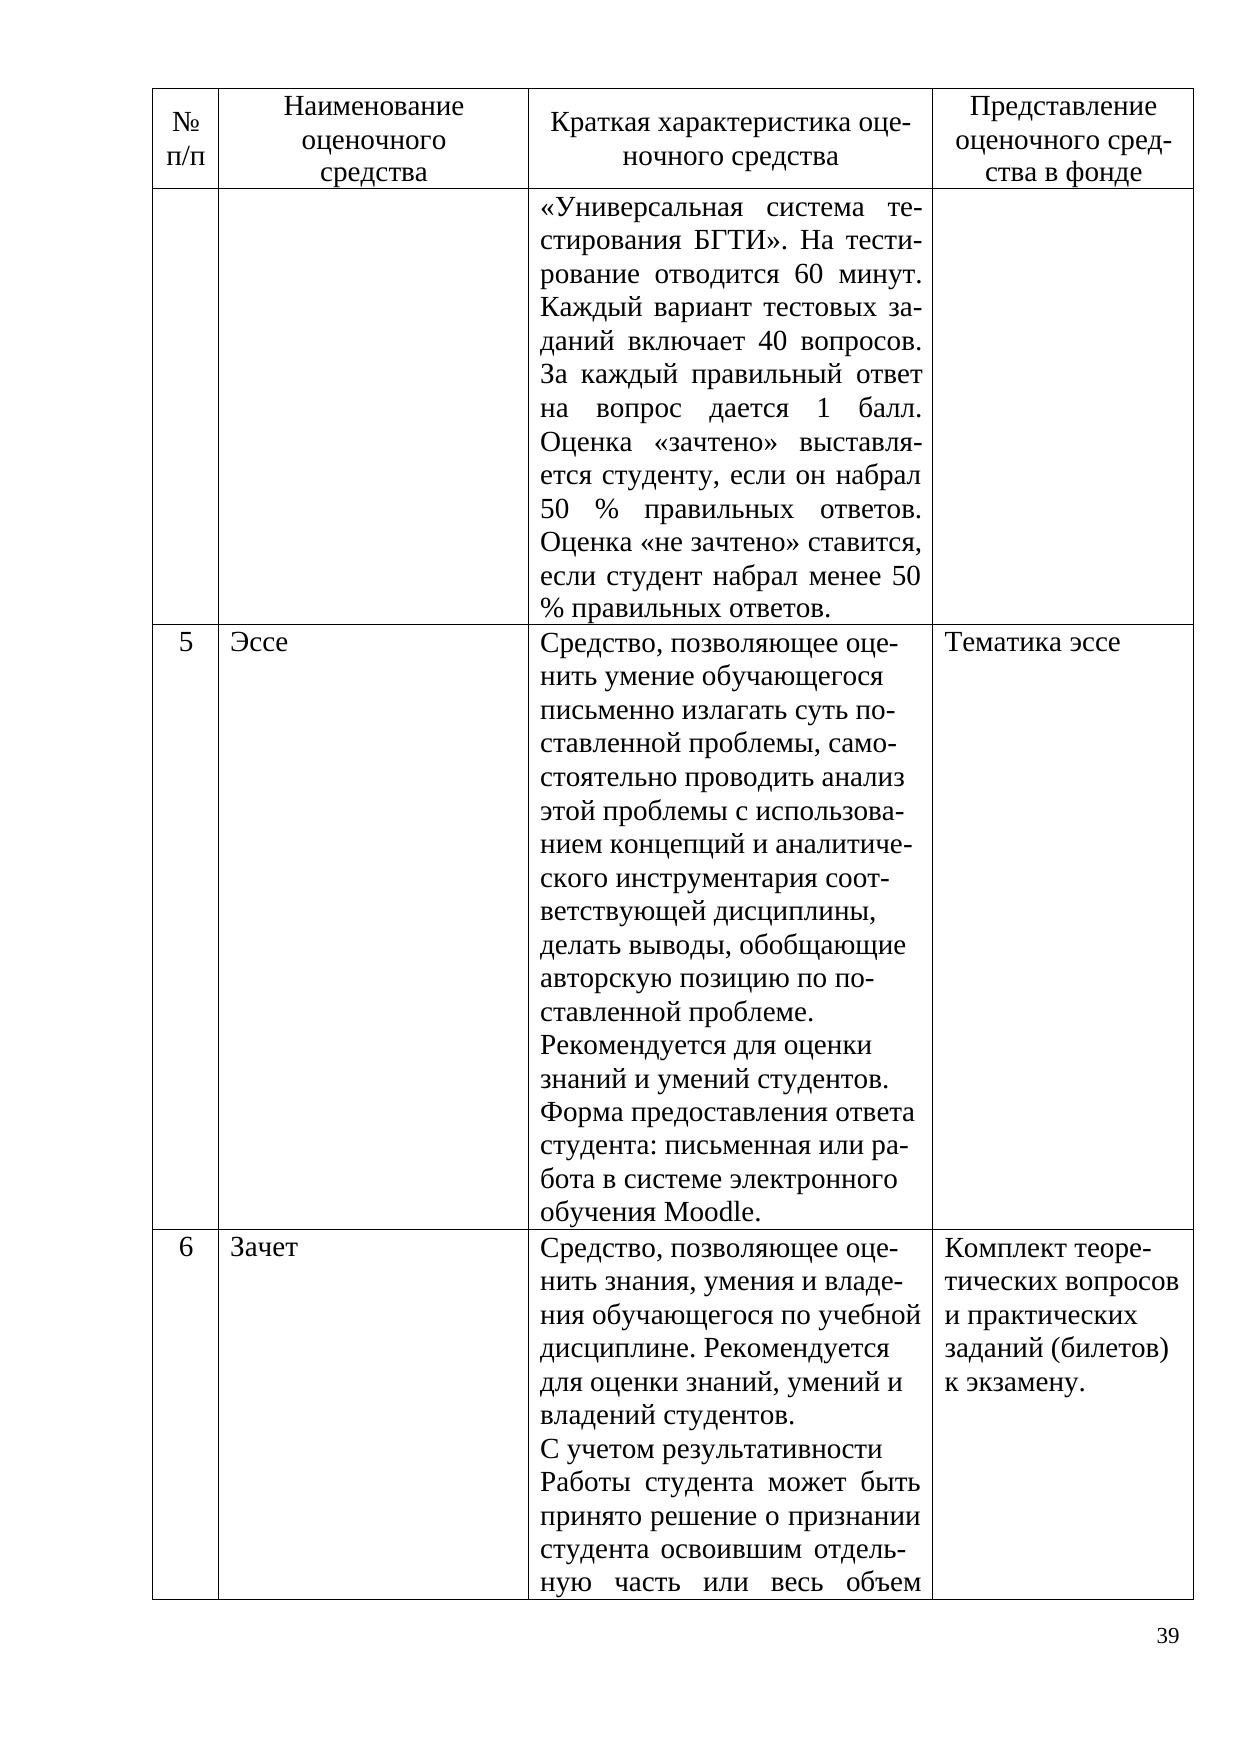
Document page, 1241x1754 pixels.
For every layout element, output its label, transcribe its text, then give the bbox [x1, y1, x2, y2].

table_cell Зачет [219, 1230, 528, 1599]
table_cell «Универсальная система те- стирования БГТИ». На тести- рование отводится 60 минут. Каждый вариант тестовых за- даний включает 40 вопросов. За каждый правильный ответ на вопрос дается 1 балл. Оценка «зачтено» выставля- ется студенту, если он набрал 50 % правильных ответов. Оценка «не зачтено» ставится, если студент набрал менее 50 % правильных ответов. [529, 189, 932, 624]
table_header Представление оценочного сред- ства в фонде [933, 89, 1193, 188]
table_cell [219, 189, 528, 624]
table_cell Тематика эссе [933, 625, 1193, 1229]
table_cell Средство, позволяющее оце- нить знания, умения и владе- ния обучающегося по учебной дисциплине. Рекомендуется для оценки знаний, умений и владений студентов. С учетом результативности Работы студента может быть принято решение о признании студента освоившим отдель- ную часть или весь объем [529, 1230, 932, 1599]
table_cell Эссе [219, 625, 528, 1229]
table_header № п/п [153, 89, 218, 188]
table_cell 5 [153, 625, 218, 1229]
table_cell [933, 189, 1193, 624]
table_header Краткая характеристика оце- ночного средства [529, 89, 932, 188]
table_cell Комплект теоре- тических вопросов и практических заданий (билетов) к экзамену. [933, 1230, 1193, 1599]
table_cell Средство, позволяющее оце- нить умение обучающегося письменно излагать суть по- ставленной проблемы, само- стоятельно проводить анализ этой проблемы с использова- нием концепций и аналитиче- ского инструментария соот- ветствующей дисциплины, делать выводы, обобщающие авторскую позицию по по- ставленной проблеме. Рекомендуется для оценки знаний и умений студентов. Форма предоставления ответа студента: письменная или ра- бота в системе электронного обучения Мoodle. [529, 625, 932, 1229]
table_cell 6 [153, 1230, 218, 1599]
table_header Наименование оценочного средства [219, 89, 528, 188]
table_cell [153, 189, 218, 624]
